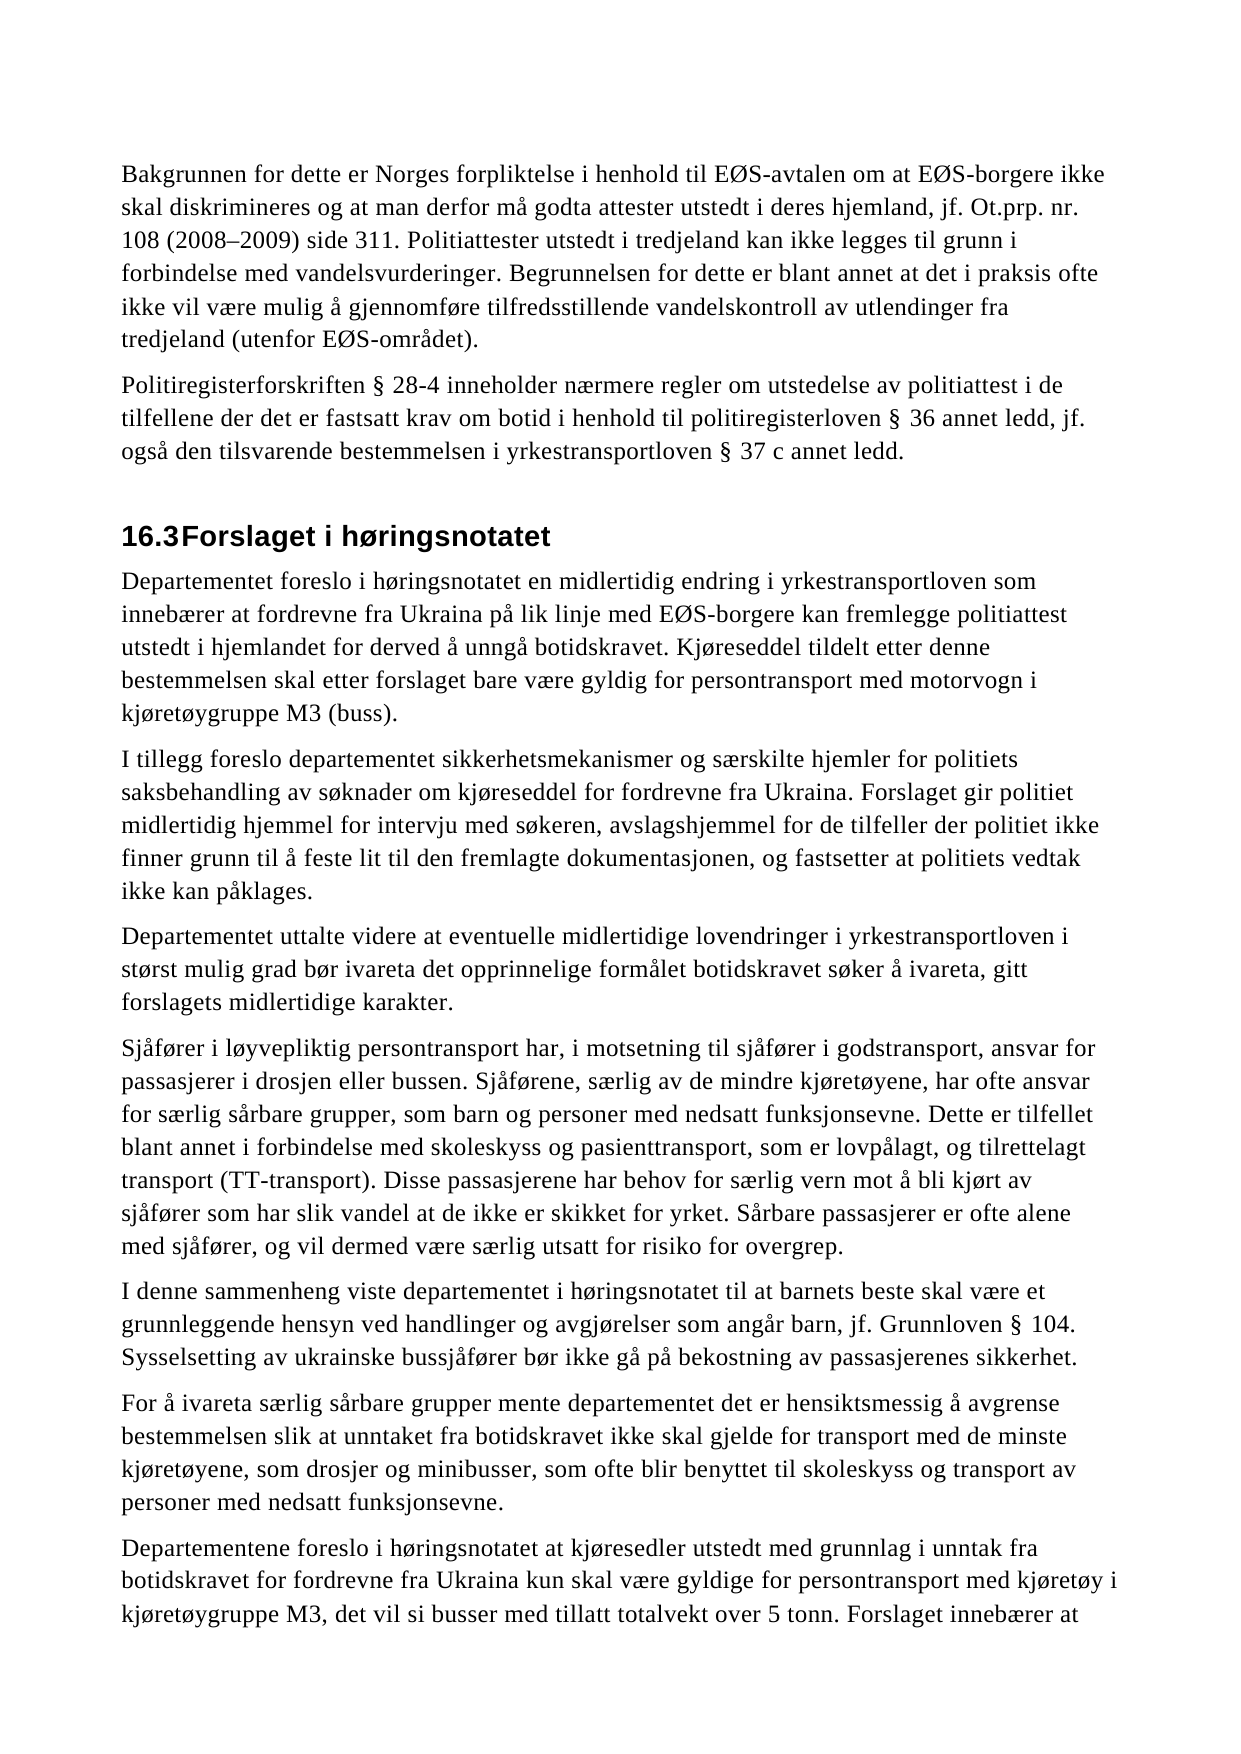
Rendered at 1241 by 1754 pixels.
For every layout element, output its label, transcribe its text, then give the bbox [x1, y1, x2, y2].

text Departementet foreslo i høringsnotatet en midlertidig endring i yrkestransportloven som innebærer at fordrevne fra Ukraina på lik linje med EØS-borgere kan fremlegge politiattest utstedt i hjemlandet for derved å unngå botidskravet. Kjøreseddel tildelt etter denne bestemmelsen skal etter forslaget bare være gyldig for persontransport med motorvogn i kjøretøygruppe M3 (buss). [121, 566, 1119, 727]
text For å ivareta særlig sårbare grupper mente departementet det er hensiktsmessig å avgrense bestemmelsen slik at unntaket fra botidskravet ikke skal gjelde for transport med de minste kjøretøyene, som drosjer og minibusser, som ofte blir benyttet til skoleskyss og transport av personer med nedsatt funksjonsevne. [121, 1388, 1119, 1516]
text Politiregisterforskriften § 28-4 inneholder nærmere regler om utstedelse av politiattest i de tilfellene der det er fastsatt krav om botid i henhold til politiregisterloven § 36 annet ledd, jf. også den tilsvarende bestemmelsen i yrkestransportloven § 37 c annet ledd. [121, 370, 1119, 465]
text I tillegg foreslo departementet sikkerhetsmekanismer og særskilte hjemler for politiets saksbehandling av søknader om kjøreseddel for fordrevne fra Ukraina. Forslaget gir politiet midlertidig hjemmel for intervju med søkeren, avslagshjemmel for de tilfeller der politiet ikke finner grunn til å feste lit til den fremlagte dokumentasjonen, og fastsetter at politiets vedtak ikke kan påklages. [121, 744, 1119, 904]
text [121, 159, 1119, 353]
subtitle Forslaget i høringsnotatet [121, 519, 1119, 553]
text Departementet uttalte videre at eventuelle midlertidige lovendringer i yrkestransportloven i størst mulig grad bør ivareta det opprinnelige formålet botidskravet søker å ivareta, gitt forslagets midlertidige karakter. [121, 921, 1119, 1016]
text Sjåfører i løyvepliktig persontransport har, i motsetning til sjåfører i godstransport, ansvar for passasjerer i drosjen eller bussen. Sjåførene, særlig av de mindre kjøretøyene, har ofte ansvar for særlig sårbare grupper, som barn og personer med nedsatt funksjonsevne. Dette er tilfellet blant annet i forbindelse med skoleskyss og pasienttransport, som er lovpålagt, og tilrettelagt transport (TT-transport). Disse passasjerene har behov for særlig vern mot å bli kjørt av sjåfører som har slik vandel at de ikke er skikket for yrket. Sårbare passasjerer er ofte alene med sjåfører, og vil dermed være særlig utsatt for risiko for overgrep. [121, 1033, 1119, 1260]
text I denne sammenheng viste departementet i høringsnotatet til at barnets beste skal være et grunnleggende hensyn ved handlinger og avgjørelser som angår barn, jf. Grunnloven § 104. Sysselsetting av ukrainske bussjåfører bør ikke gå på bekostning av passasjerenes sikkerhet. [121, 1276, 1119, 1371]
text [121, 1533, 1119, 1627]
